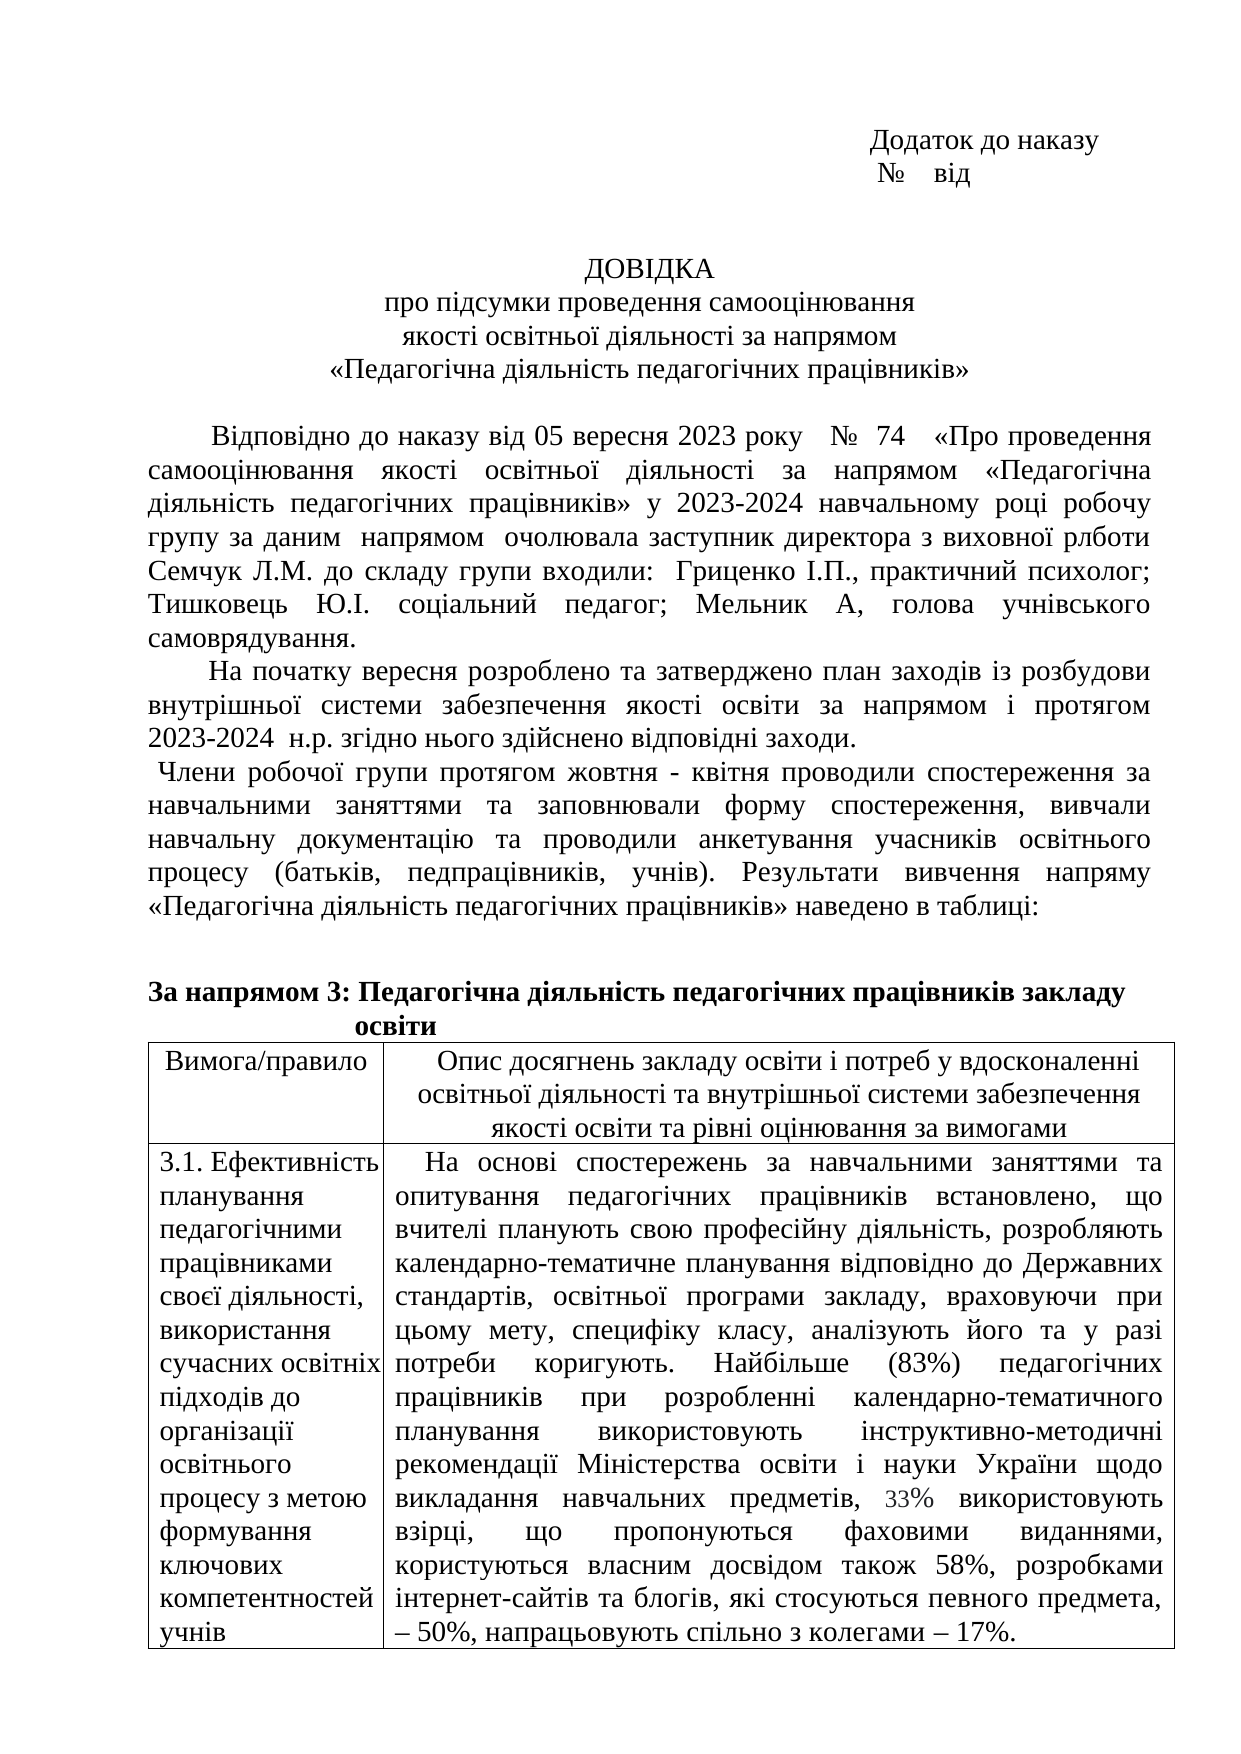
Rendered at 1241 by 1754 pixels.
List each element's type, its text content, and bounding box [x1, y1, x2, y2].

text про підсумки проведення самооцінювання [148, 284, 1152, 318]
text За напрямом 3: Педагогічна діяльність педагогічних працівників закладу освіти [148, 974, 1152, 1042]
table_header Опис досягнень закладу освіти і потреб у вдосконаленні освітньої діяльності та внутрішньої системи забезпечення якості освіти та рівні оцінювання за вимогами [384, 1043, 1174, 1143]
text Відповідно до наказу від 05 вересня 2023 року № 74 «Про проведення самооцінювання якості освітньої діяльності за напрямом «Педагогічна діяльність педагогічних працівників» у 2023-2024 навчальному році робочу групу за даним напрямом очолювала заступник директора з виховної рлботи Семчук Л.М. до складу групи входили: Гриценко І.П., практичний психолог; Тишковець Ю.І. соціальний педагог; Мельник А, голова учнівського самоврядування. [148, 418, 1152, 653]
table_header Вимога/правило [149, 1043, 383, 1143]
text ДОВІДКА [148, 251, 1152, 284]
text № від [148, 156, 1152, 189]
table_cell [149, 1144, 383, 1647]
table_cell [384, 1144, 1174, 1647]
text На початку вересня розроблено та затверджено план заходів із розбудови внутрішньої системи забезпечення якості освіти за напрямом і протягом 2023-2024 н.р. згідно нього здійснено відповідні заходи. [148, 653, 1152, 754]
text якості освітньої діяльності за напрямом [148, 318, 1152, 351]
text Додаток до наказу [148, 122, 1152, 156]
text «Педагогічна діяльність педагогічних працівників» [148, 351, 1152, 385]
text Члени робочої групи протягом жовтня - квітня проводили спостереження за навчальними заняттями та заповнювали форму спостереження, вивчали навчальну документацію та проводили анкетування учасників освітнього процесу (батьків, педпрацівників, учнів). Результати вивчення напряму «Педагогічна діяльність педагогічних працівників» наведено в таблиці: [148, 754, 1152, 922]
